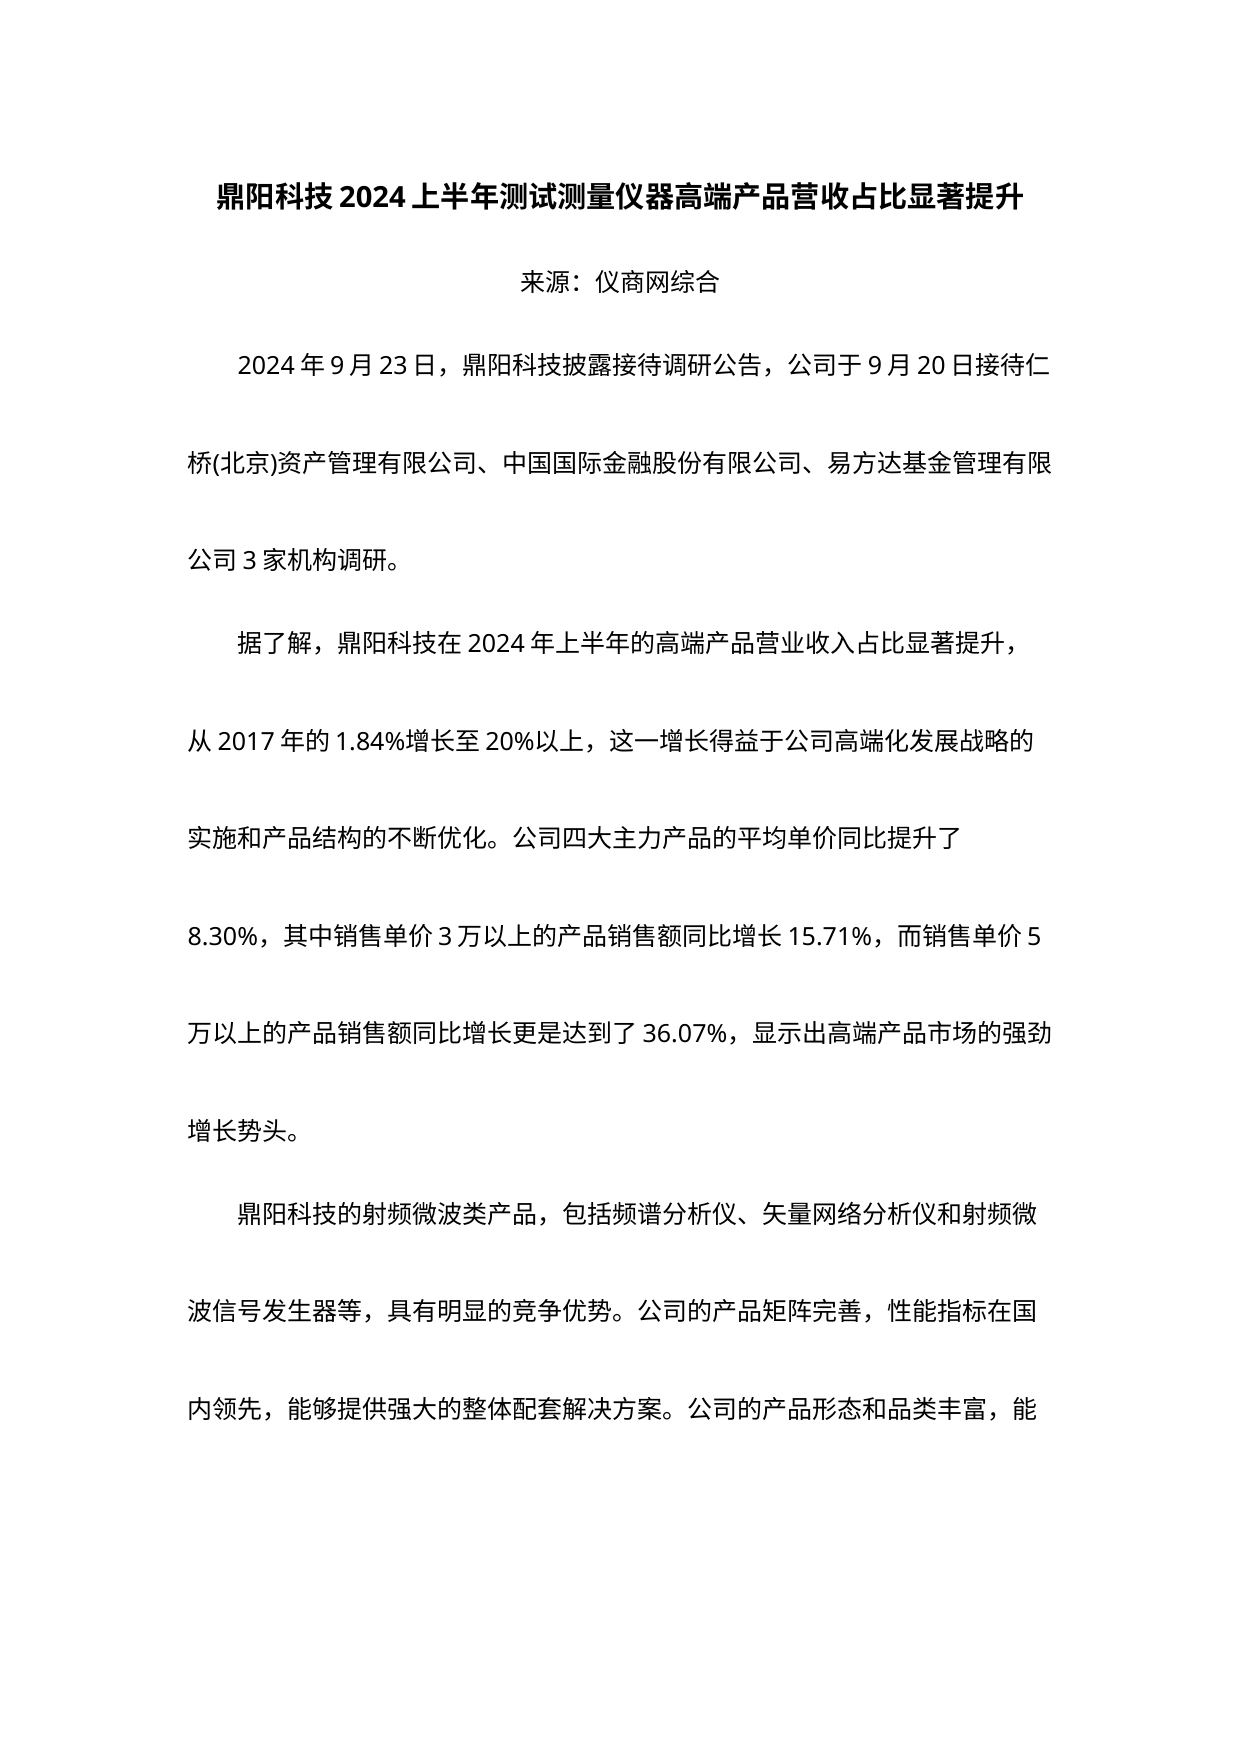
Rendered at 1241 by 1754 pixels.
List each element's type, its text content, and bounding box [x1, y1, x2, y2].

text 2024年9月23日，鼎阳科技披露接待调研公告，公司于9月20日接待仁桥(北京)资产管理有限公司、中国国际金融股份有限公司、易方达基金管理有限公司3家机构调研。 [187, 331, 1053, 591]
text 鼎阳科技2024上半年测试测量仪器高端产品营收占比显著提升 [187, 162, 1053, 227]
text 据了解，鼎阳科技在2024年上半年的高端产品营业收入占比显著提升，从2017年的1.84%增长至20%以上，这一增长得益于公司高端化发展战略的实施和产品结构的不断优化。公司四大主力产品的平均单价同比提升了8.30%，其中销售单价3万以上的产品销售额同比增长15.71%，而销售单价5万以上的产品销售额同比增长更是达到了36.07%，显示出高端产品市场的强劲增长势头。 [187, 609, 1053, 1162]
text 来源：仪商网综合 [187, 248, 1053, 313]
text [187, 1180, 1053, 1440]
